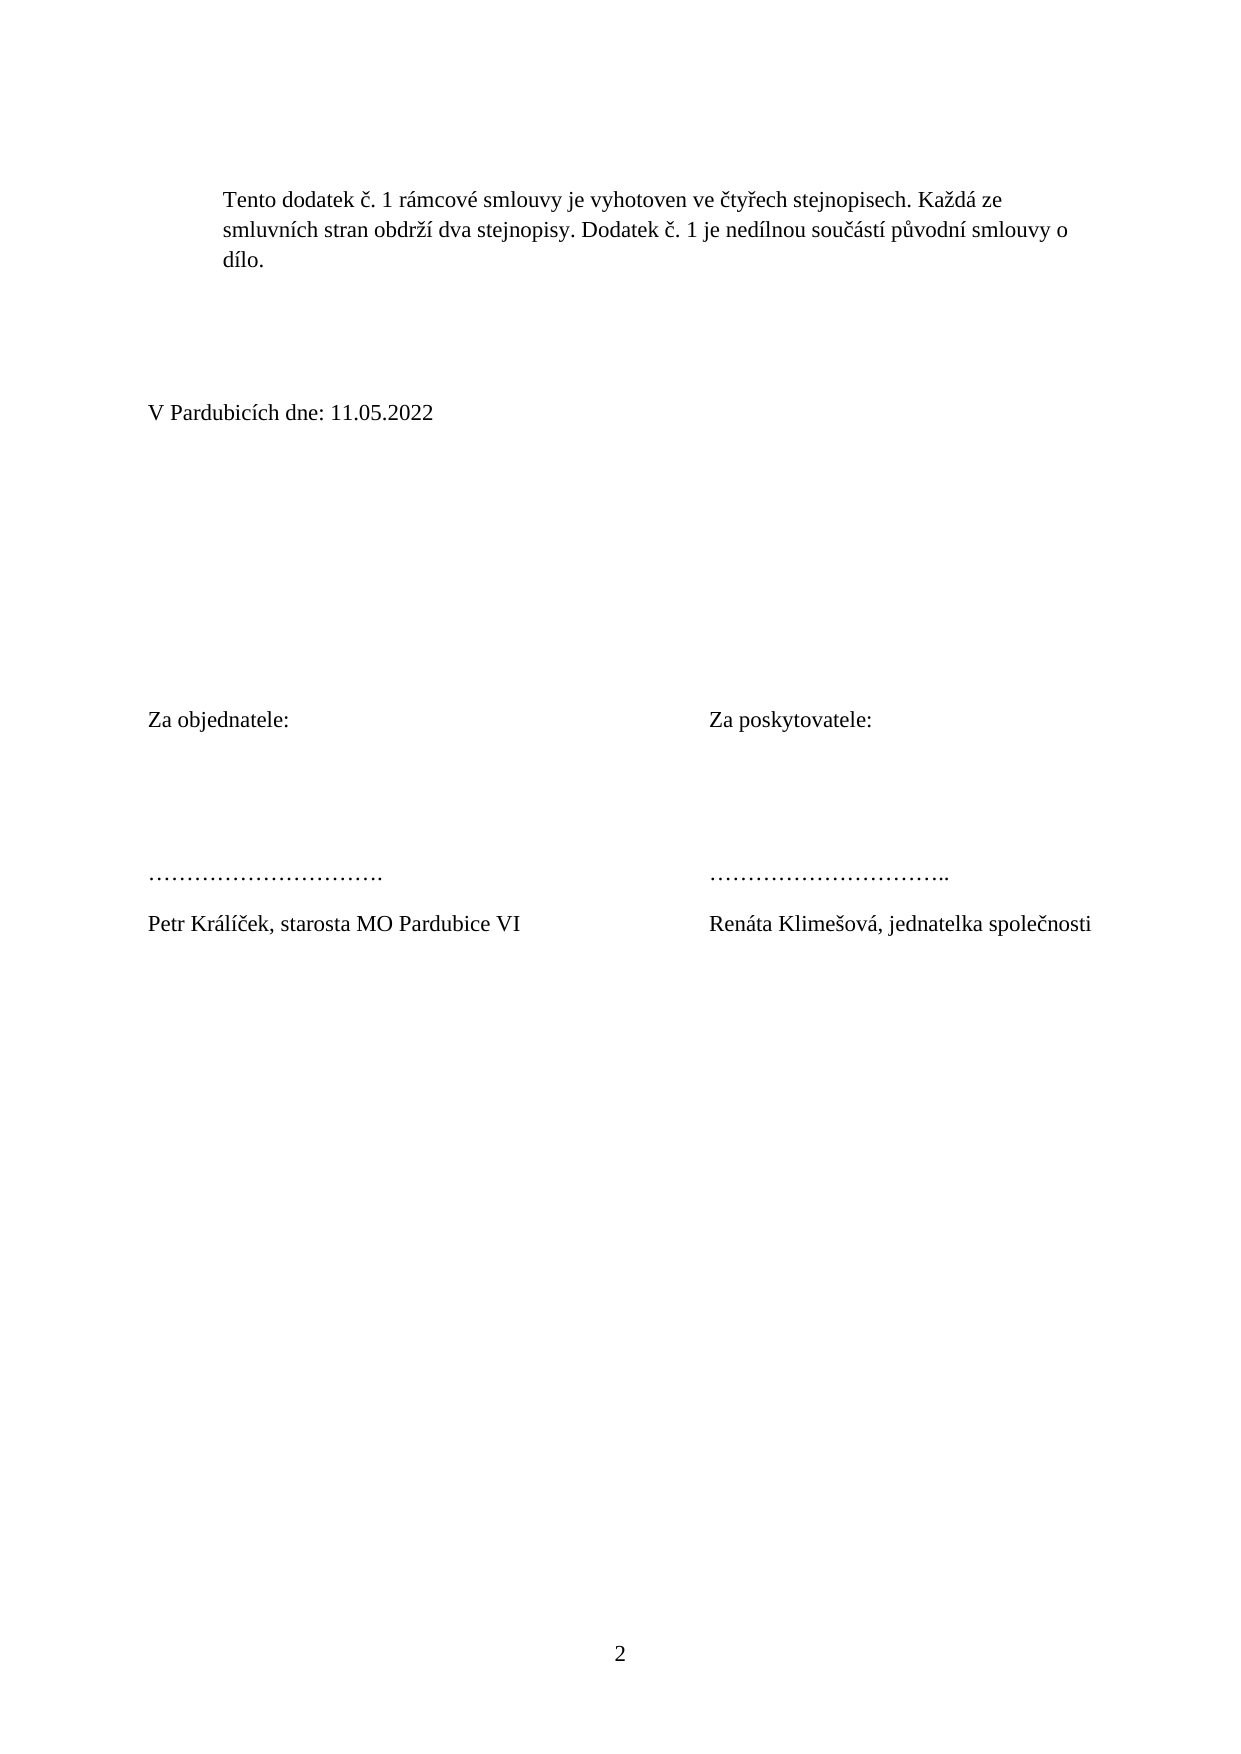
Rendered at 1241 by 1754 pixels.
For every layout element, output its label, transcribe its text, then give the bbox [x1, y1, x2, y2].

list Tento dodatek č. 1 rámcové smlouvy je vyhotoven ve čtyřech stejnopisech. Každá ze smluvních stran obdrží dva stejnopisy. Dodatek č. 1 je nedílnou součástí původní smlouvy o dílo. [223, 186, 1092, 273]
text …………………………. ………………………….. [148, 859, 1092, 885]
text V Pardubicích dne: 11.05.2022 [148, 399, 1092, 426]
text Za objednatele: Za poskytovatele: [148, 706, 1092, 732]
text Petr Králíček, starosta MO Pardubice VI Renáta Klimešová, jednatelka společnosti [148, 910, 1092, 936]
